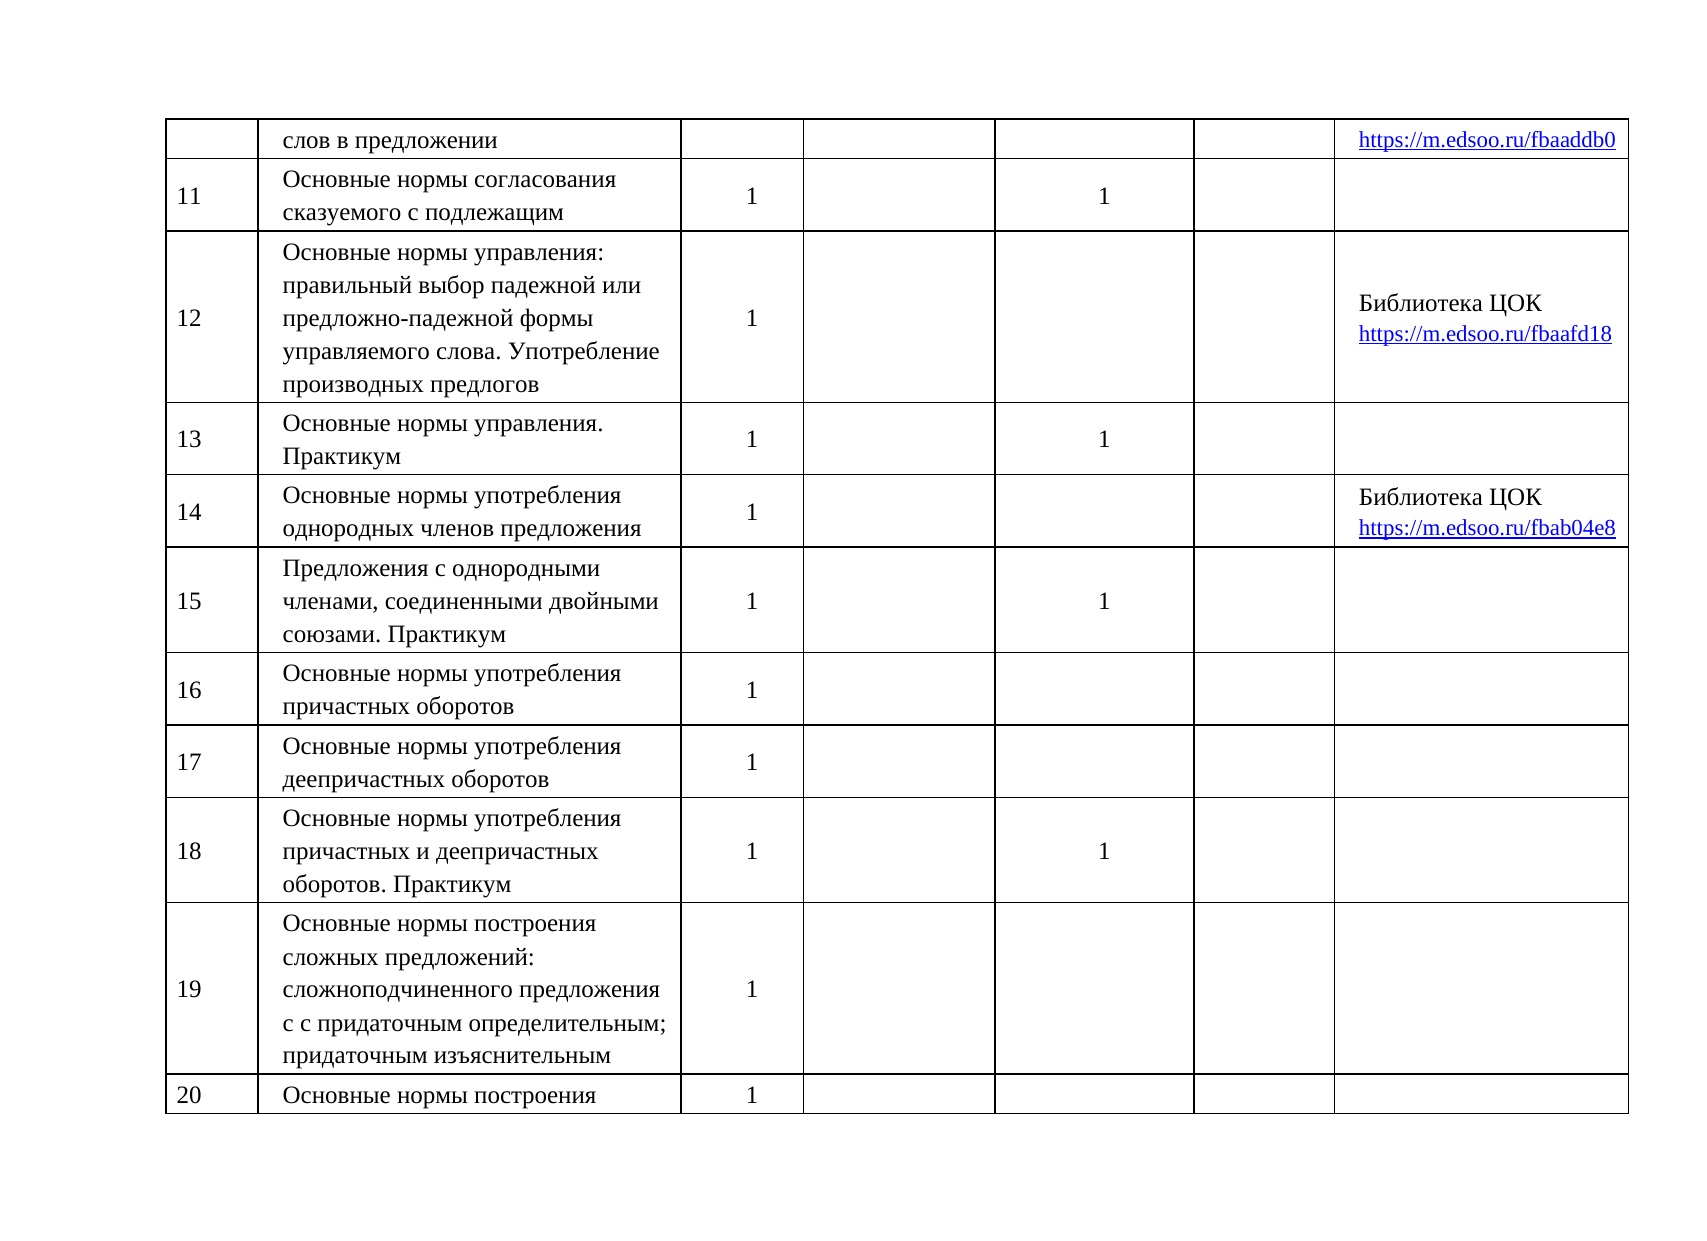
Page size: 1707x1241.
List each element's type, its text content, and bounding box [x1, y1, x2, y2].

table_cell 1 [682, 726, 803, 796]
table_cell 19 [167, 903, 257, 1073]
table_cell [1195, 726, 1334, 796]
table_cell [996, 726, 1193, 796]
table_cell [1195, 548, 1334, 652]
table_cell 1 [682, 653, 803, 724]
table_cell [804, 903, 994, 1073]
table_cell [804, 403, 994, 474]
table_cell [804, 726, 994, 796]
table_cell [804, 475, 994, 546]
table_cell [996, 475, 1193, 546]
table_cell 13 [167, 403, 257, 474]
table_cell [996, 653, 1193, 724]
table_cell [1195, 798, 1334, 902]
table_cell 1 [682, 475, 803, 546]
table_cell Основные нормы употребления причастных оборотов [259, 653, 680, 724]
table_cell 14 [167, 475, 257, 546]
table_cell 1 [996, 798, 1193, 902]
table_cell 1 [682, 1075, 803, 1113]
table_cell 1 [682, 403, 803, 474]
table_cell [259, 120, 680, 157]
table_cell 11 [167, 159, 257, 230]
table_cell Основные нормы управления. Практикум [259, 403, 680, 474]
table_cell [1195, 1075, 1334, 1113]
table_cell [996, 120, 1193, 157]
table_cell 1 [996, 159, 1193, 230]
table_cell [804, 548, 994, 652]
table_cell 15 [167, 548, 257, 652]
table_cell [1335, 1075, 1628, 1113]
table_cell Основные нормы употребления однородных членов предложения [259, 475, 680, 546]
table_cell [1195, 475, 1334, 546]
table_cell [804, 232, 994, 401]
table_cell Основные нормы употребления деепричастных оборотов [259, 726, 680, 796]
table_cell [996, 903, 1193, 1073]
table_cell [1195, 653, 1334, 724]
table_cell 18 [167, 798, 257, 902]
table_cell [1335, 120, 1628, 157]
table_cell [1335, 726, 1628, 796]
table_cell 10 [167, 120, 257, 157]
table_cell [1335, 903, 1628, 1073]
table_cell [804, 1075, 994, 1113]
table_cell [1195, 403, 1334, 474]
table_cell Основные нормы согласования сказуемого с подлежащим [259, 159, 680, 230]
table_cell Основные нормы построения сложных предложений: сложноподчиненного предложения с с придаточным определительным; придаточным изъяснительным [259, 903, 680, 1073]
table_cell 17 [167, 726, 257, 796]
table_cell [1335, 159, 1628, 230]
table_cell 1 [682, 548, 803, 652]
table_cell 20 [167, 1075, 257, 1113]
table_cell 1 [996, 548, 1193, 652]
table_cell [1335, 653, 1628, 724]
table_cell [1195, 159, 1334, 230]
table_cell 12 [167, 232, 257, 401]
table_cell 1 [682, 120, 803, 157]
table_cell [1195, 903, 1334, 1073]
table_cell [804, 653, 994, 724]
table_cell 1 [682, 903, 803, 1073]
table_cell [804, 798, 994, 902]
table_cell Основные нормы употребления причастных и деепричастных оборотов. Практикум [259, 798, 680, 902]
table_cell Библиотека ЦОК https://m.edsoo.ru/fbab04e8 [1335, 475, 1628, 546]
table_cell [996, 1075, 1193, 1113]
table_cell [996, 232, 1193, 401]
table_cell 1 [682, 159, 803, 230]
table_cell Основные нормы управления: правильный выбор падежной или предложно-падежной формы управляемого слова. Употребление производных предлогов [259, 232, 680, 401]
table_cell [1335, 548, 1628, 652]
table_cell 16 [167, 653, 257, 724]
table_cell [1195, 232, 1334, 401]
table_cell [259, 1075, 680, 1113]
table_cell [804, 159, 994, 230]
table_cell [804, 120, 994, 157]
table_cell Предложения с однородными членами, соединенными двойными союзами. Практикум [259, 548, 680, 652]
table_cell 1 [682, 232, 803, 401]
table_cell Библиотека ЦОК https://m.edsoo.ru/fbaafd18 [1335, 232, 1628, 401]
table_cell [1195, 120, 1334, 157]
table_cell 1 [996, 403, 1193, 474]
table_cell [1335, 403, 1628, 474]
table_cell 1 [682, 798, 803, 902]
table_cell [1335, 798, 1628, 902]
